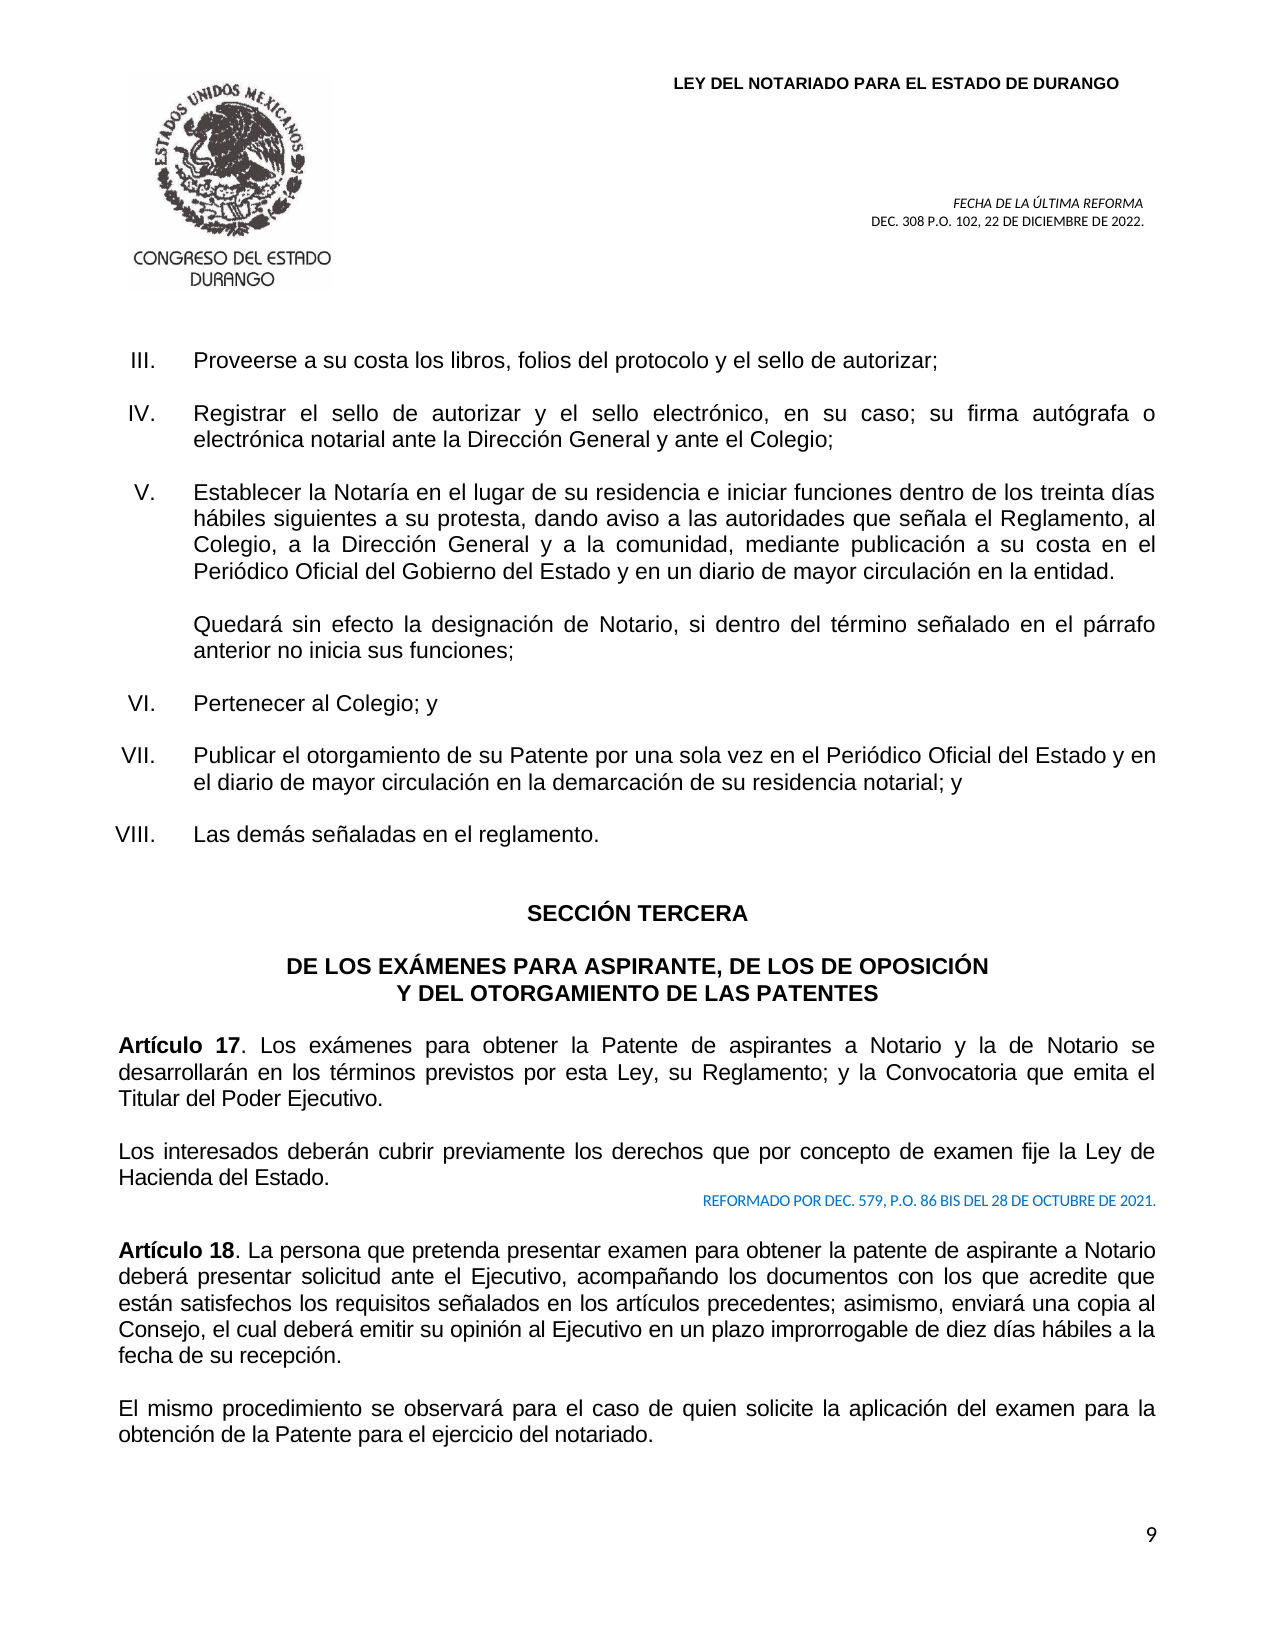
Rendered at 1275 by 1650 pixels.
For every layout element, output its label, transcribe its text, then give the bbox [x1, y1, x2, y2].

text Quedará sin efecto la designación de Notario, si dentro del término señalado en el párrafo anterior no inicia sus funciones; [193, 611, 1157, 663]
list Establecer la Notaría en el lugar de su residencia e iniciar funciones dentro de los treinta días hábiles siguientes a su protesta, dando aviso a las autoridades que señala el Reglamento, al Colegio, a la Dirección General y a la comunidad, mediante publicación a su costa en el Periódico Oficial del Gobierno del Estado y en un diario de mayor circulación en la entidad. [156, 479, 1157, 584]
picture [129, 73, 333, 293]
list Publicar el otorgamiento de su Patente por una sola vez en el Periódico Oficial del Estado y en el diario de mayor circulación en la demarcación de su residencia notarial; y [156, 742, 1157, 795]
text Los interesados deberán cubrir previamente los derechos que por concepto de examen fije la Ley de Hacienda del Estado. [118, 1138, 1157, 1190]
list Pertenecer al Colegio; y [156, 689, 1157, 716]
list Registrar el sello de autorizar y el sello electrónico, en su caso; su firma autógrafa o electrónica notarial ante la Dirección General y ante el Colegio; [156, 400, 1157, 452]
text El mismo procedimiento se observará para el caso de quien solicite la aplicación del examen para la obtención de la Patente para el ejercicio del notariado. [118, 1395, 1157, 1448]
list Proveerse a su costa los libros, folios del protocolo y el sello de autorizar; [156, 347, 1157, 373]
text Artículo 17. Los exámenes para obtener la Patente de aspirantes a Notario y la de Notario se desarrollarán en los términos previstos por esta Ley, su Reglamento; y la Convocatoria que emita el Titular del Poder Ejecutivo. [118, 1032, 1157, 1111]
list Las demás señaladas en el reglamento. [156, 821, 1157, 848]
text REFORMADO POR DEC. 579, P.O. 86 BIS DEL 28 DE OCTUBRE DE 2021. [118, 1190, 1157, 1211]
text SECCIÓN TERCERA [118, 900, 1157, 927]
text Y DEL OTORGAMIENTO DE LAS PATENTES [118, 979, 1157, 1006]
text DE LOS EXÁMENES PARA ASPIRANTE, DE LOS DE OPOSICIÓN [118, 953, 1157, 979]
text Artículo 18. La persona que pretenda presentar examen para obtener la patente de aspirante a Notario deberá presentar solicitud ante el Ejecutivo, acompañando los documentos con los que acredite que están satisfechos los requisitos señalados en los artículos precedentes; asimismo, enviará una copia al Consejo, el cual deberá emitir su opinión al Ejecutivo en un plazo improrrogable de diez días hábiles a la fecha de su recepción. [118, 1237, 1157, 1369]
